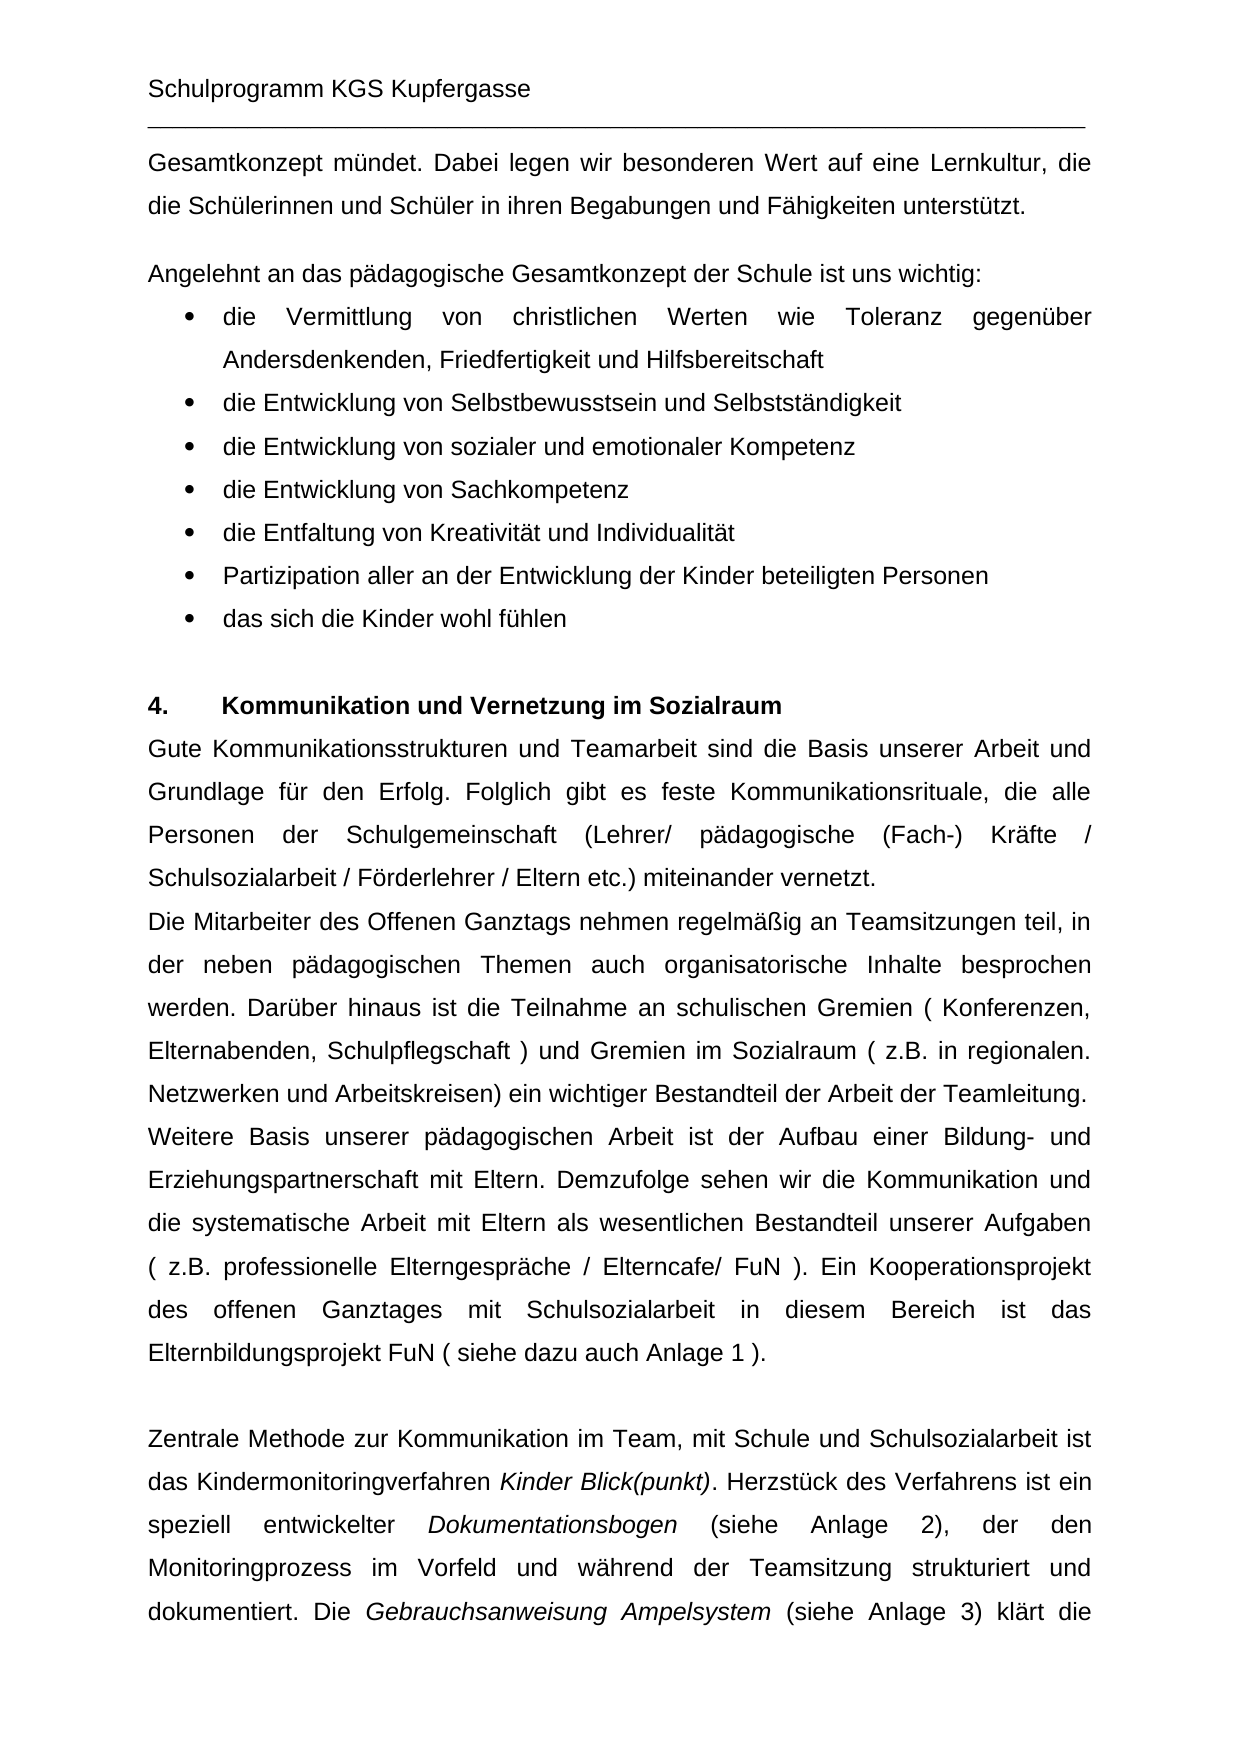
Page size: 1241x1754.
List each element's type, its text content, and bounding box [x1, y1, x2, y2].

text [148, 148, 1093, 219]
list die Vermittlung von christlichen Werten wie Toleranz gegenüber Andersdenkenden, Friedfertigkeit und Hilfsbereitschaft [185, 302, 1093, 374]
list Kommunikation und Vernetzung im Sozialraum [148, 691, 1093, 719]
text Die Mitarbeiter des Offenen Ganztags nehmen regelmäßig an Teamsitzungen teil, in der neben pädagogischen Themen auch organisatorische Inhalte besprochen werden. Darüber hinaus ist die Teilnahme an schulischen Gremien ( Konferenzen, Elternabenden, Schulpflegschaft ) und Gremien im Sozialraum ( z.B. in regionalen. Netzwerken und Arbeitskreisen) ein wichtiger Bestandteil der Arbeit der Teamleitung. [148, 906, 1093, 1108]
text Angelehnt an das pädagogische Gesamtkonzept der Schule ist uns wichtig: [148, 259, 1093, 288]
list die Entwicklung von sozialer und emotionaler Kompetenz [185, 432, 1093, 460]
text Weitere Basis unserer pädagogischen Arbeit ist der Aufbau einer Bildung- und Erziehungspartnerschaft mit Eltern. Demzufolge sehen wir die Kommunikation und die systematische Arbeit mit Eltern als wesentlichen Bestandteil unserer Aufgaben ( z.B. professionelle Elterngespräche / Elterncafe/ FuN ). Ein Kooperationsprojekt des offenen Ganztages mit Schulsozialarbeit in diesem Bereich ist das Elternbildungsprojekt FuN ( siehe dazu auch Anlage 1 ). [148, 1122, 1093, 1366]
text Gute Kommunikationsstrukturen und Teamarbeit sind die Basis unserer Arbeit und Grundlage für den Erfolg. Folglich gibt es feste Kommunikationsrituale, die alle Personen der Schulgemeinschaft (Lehrer/ pädagogische (Fach-) Kräfte / Schulsozialarbeit / Förderlehrer / Eltern etc.) miteinander vernetzt. [148, 734, 1093, 892]
list die Entwicklung von Sachkompetenz [185, 475, 1093, 504]
list Partizipation aller an der Entwicklung der Kinder beteiligten Personen [185, 561, 1093, 590]
list die Entwicklung von Selbstbewusstsein und Selbstständigkeit [185, 388, 1093, 417]
list das sich die Kinder wohl fühlen [185, 604, 1093, 633]
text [148, 1424, 1093, 1625]
list die Entfaltung von Kreativität und Individualität [185, 518, 1093, 547]
